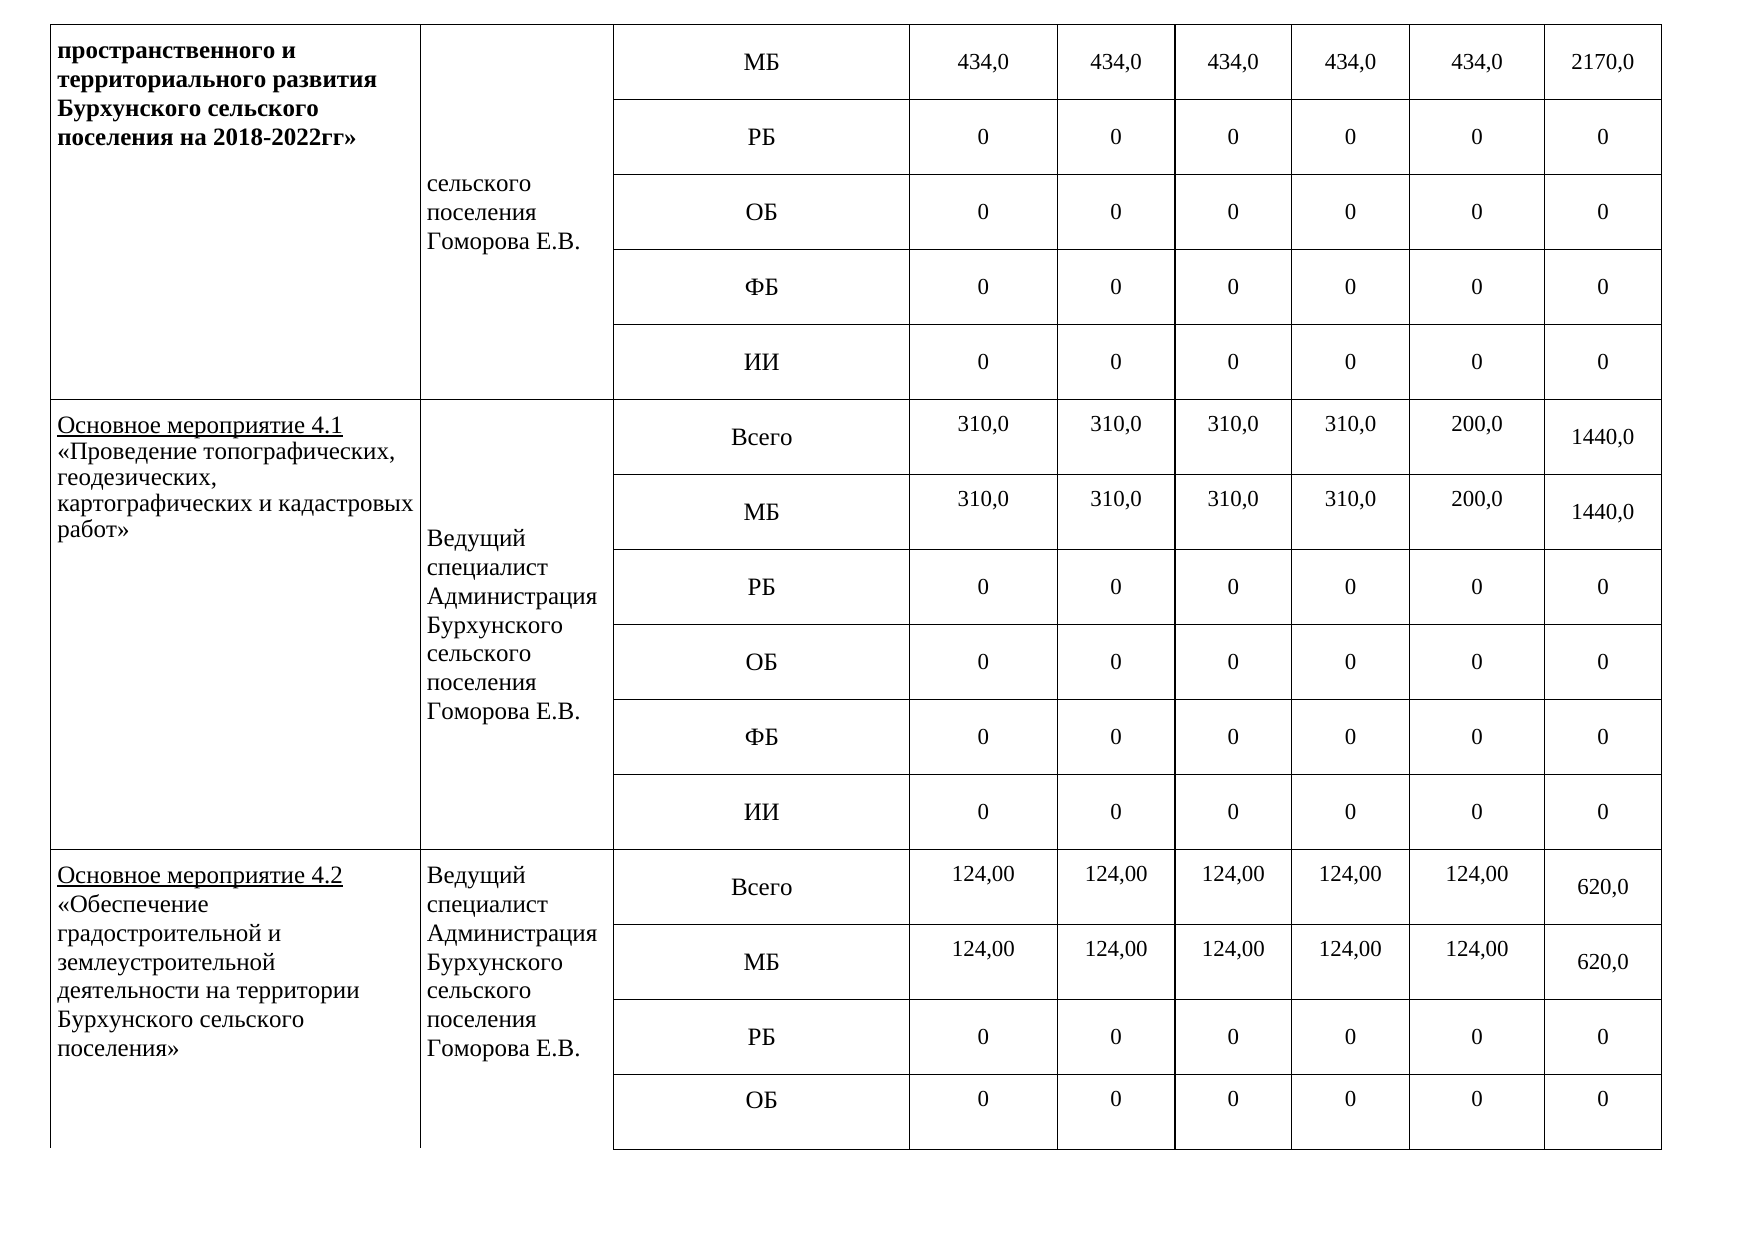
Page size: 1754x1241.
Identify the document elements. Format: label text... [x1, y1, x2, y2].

table_cell 0 [1410, 100, 1544, 174]
table_cell 0 [1410, 250, 1544, 324]
table_cell 0 [1058, 1000, 1174, 1074]
table_cell 124,00 [1058, 925, 1174, 999]
table_cell МБ [614, 475, 909, 549]
table_cell 434,0 [910, 25, 1057, 99]
table_cell ОБ [614, 175, 909, 249]
table_cell 124,00 [910, 925, 1057, 999]
table_cell 0 [1176, 700, 1291, 774]
table_cell 1440,0 [1545, 400, 1661, 474]
table_cell 0 [1058, 775, 1174, 849]
table_cell РБ [614, 550, 909, 624]
table_cell 0 [1058, 1075, 1174, 1149]
table_cell ФБ [614, 250, 909, 324]
table_cell 310,0 [1058, 400, 1174, 474]
table_cell 0 [1545, 1000, 1661, 1074]
table_cell 200,0 [1410, 400, 1544, 474]
table_cell 1440,0 [1545, 475, 1661, 549]
table_cell 0 [1410, 175, 1544, 249]
table_cell 0 [1176, 325, 1291, 399]
table_cell МБ [614, 25, 909, 99]
table_cell 310,0 [1176, 475, 1291, 549]
table_cell 0 [1176, 550, 1291, 624]
table_cell 0 [1058, 175, 1174, 249]
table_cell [51, 25, 420, 399]
table_cell 124,00 [1176, 850, 1291, 924]
table_cell 0 [1176, 775, 1291, 849]
table_cell Ведущий специалист Администрация Бурхунского сельского поселения Гоморова Е.В. [420, 850, 613, 1149]
table_cell 0 [1545, 175, 1661, 249]
table_cell 0 [1410, 325, 1544, 399]
table_cell МБ [614, 925, 909, 999]
table_cell 0 [1545, 775, 1661, 849]
table_cell 0 [910, 550, 1057, 624]
table_cell 0 [1292, 175, 1409, 249]
table_cell ОБ [614, 1075, 909, 1149]
table_cell 434,0 [1058, 25, 1174, 99]
table_cell РБ [614, 1000, 909, 1074]
table_cell 0 [1545, 625, 1661, 699]
table_cell 0 [1410, 775, 1544, 849]
table_cell 310,0 [910, 475, 1057, 549]
table_cell ИИ [614, 325, 909, 399]
table_cell 0 [1410, 550, 1544, 624]
table_cell 0 [1176, 250, 1291, 324]
table_cell 0 [1292, 775, 1409, 849]
table_cell Всего [614, 400, 909, 474]
table_cell ОБ [614, 625, 909, 699]
table_cell 0 [1545, 250, 1661, 324]
table_cell Основное мероприятие 4.1 «Проведение топографических, геодезических, картографических и кадастровых работ» [51, 400, 420, 849]
table_cell 124,00 [1058, 850, 1174, 924]
table_cell 124,00 [1292, 925, 1409, 999]
table_cell 434,0 [1176, 25, 1291, 99]
table_cell 0 [910, 1000, 1057, 1074]
table_cell 0 [1410, 625, 1544, 699]
table_cell 200,0 [1410, 475, 1544, 549]
table_cell 310,0 [1292, 400, 1409, 474]
table_cell 0 [910, 700, 1057, 774]
table_cell 0 [1292, 100, 1409, 174]
table_cell 2170,0 [1545, 25, 1661, 99]
table_cell 0 [910, 1075, 1057, 1149]
table_cell 0 [1292, 325, 1409, 399]
table_cell 0 [1058, 250, 1174, 324]
table_cell 0 [1410, 1075, 1544, 1149]
table_cell 0 [910, 775, 1057, 849]
table_cell 0 [1410, 1000, 1544, 1074]
table_cell 620,0 [1545, 850, 1661, 924]
table_cell 124,00 [1410, 850, 1544, 924]
table_cell 0 [1058, 550, 1174, 624]
table_cell 0 [1058, 625, 1174, 699]
table_cell 0 [910, 175, 1057, 249]
table_cell 0 [1176, 1000, 1291, 1074]
table_cell 310,0 [1176, 400, 1291, 474]
table_cell 124,00 [910, 850, 1057, 924]
table_cell ИИ [614, 775, 909, 849]
table_cell 0 [1176, 100, 1291, 174]
table_cell 434,0 [1410, 25, 1544, 99]
table_cell 0 [1058, 700, 1174, 774]
table_cell 124,00 [1176, 925, 1291, 999]
table_cell 0 [1410, 700, 1544, 774]
table_cell 0 [910, 325, 1057, 399]
table_cell 0 [1545, 100, 1661, 174]
table_cell ФБ [614, 700, 909, 774]
table_cell 0 [1292, 1000, 1409, 1074]
table_cell 0 [1545, 325, 1661, 399]
table_cell 0 [1292, 550, 1409, 624]
table_cell 0 [1292, 625, 1409, 699]
table_cell 0 [910, 250, 1057, 324]
table_cell 0 [1058, 100, 1174, 174]
table_cell 620,0 [1545, 925, 1661, 999]
table_cell 0 [1545, 550, 1661, 624]
table_cell 0 [910, 100, 1057, 174]
table_cell 310,0 [1058, 475, 1174, 549]
table_cell 310,0 [1292, 475, 1409, 549]
table_cell РБ [614, 100, 909, 174]
table_cell 310,0 [910, 400, 1057, 474]
table_cell 0 [1292, 700, 1409, 774]
table_cell 0 [1176, 175, 1291, 249]
table_cell Основное мероприятие 4.2 «Обеспечение градостроительной и землеустроительной деятельности на территории Бурхунского сельского поселения» [51, 850, 420, 1149]
table_cell 124,00 [1292, 850, 1409, 924]
table_cell Ведущий специалист Администрация Бурхунского сельского поселения Гоморова Е.В. [421, 400, 613, 849]
table_cell 0 [910, 625, 1057, 699]
table_cell 0 [1545, 1075, 1661, 1149]
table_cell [421, 25, 613, 399]
table_cell 434,0 [1292, 25, 1409, 99]
table_cell 0 [1176, 1075, 1291, 1149]
table_cell 0 [1292, 1075, 1409, 1149]
table_cell Всего [614, 850, 909, 924]
table_cell 0 [1176, 625, 1291, 699]
table_cell 0 [1058, 325, 1174, 399]
table_cell 0 [1545, 700, 1661, 774]
table_cell 124,00 [1410, 925, 1544, 999]
table_cell 0 [1292, 250, 1409, 324]
